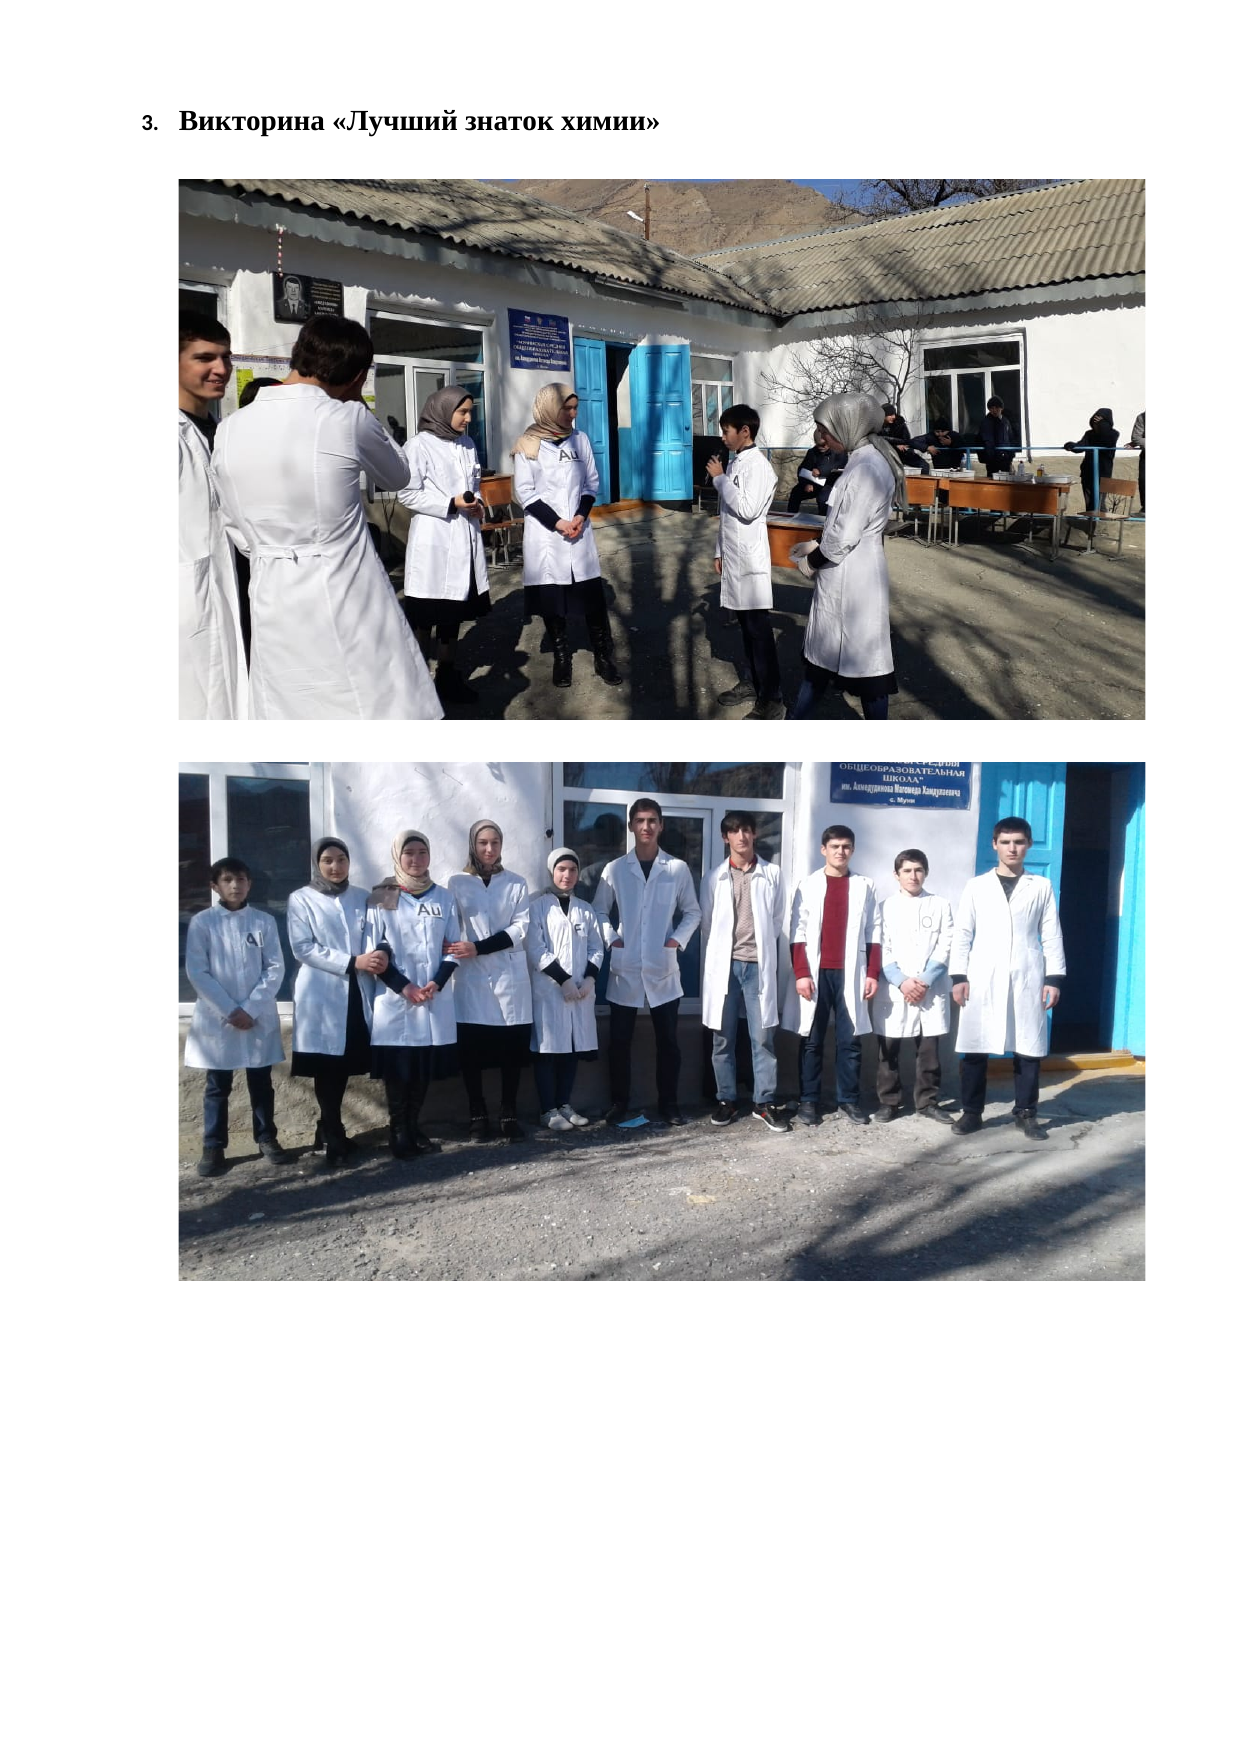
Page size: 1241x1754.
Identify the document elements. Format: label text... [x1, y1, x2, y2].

picture [178, 179, 1146, 720]
picture [178, 762, 1146, 1281]
